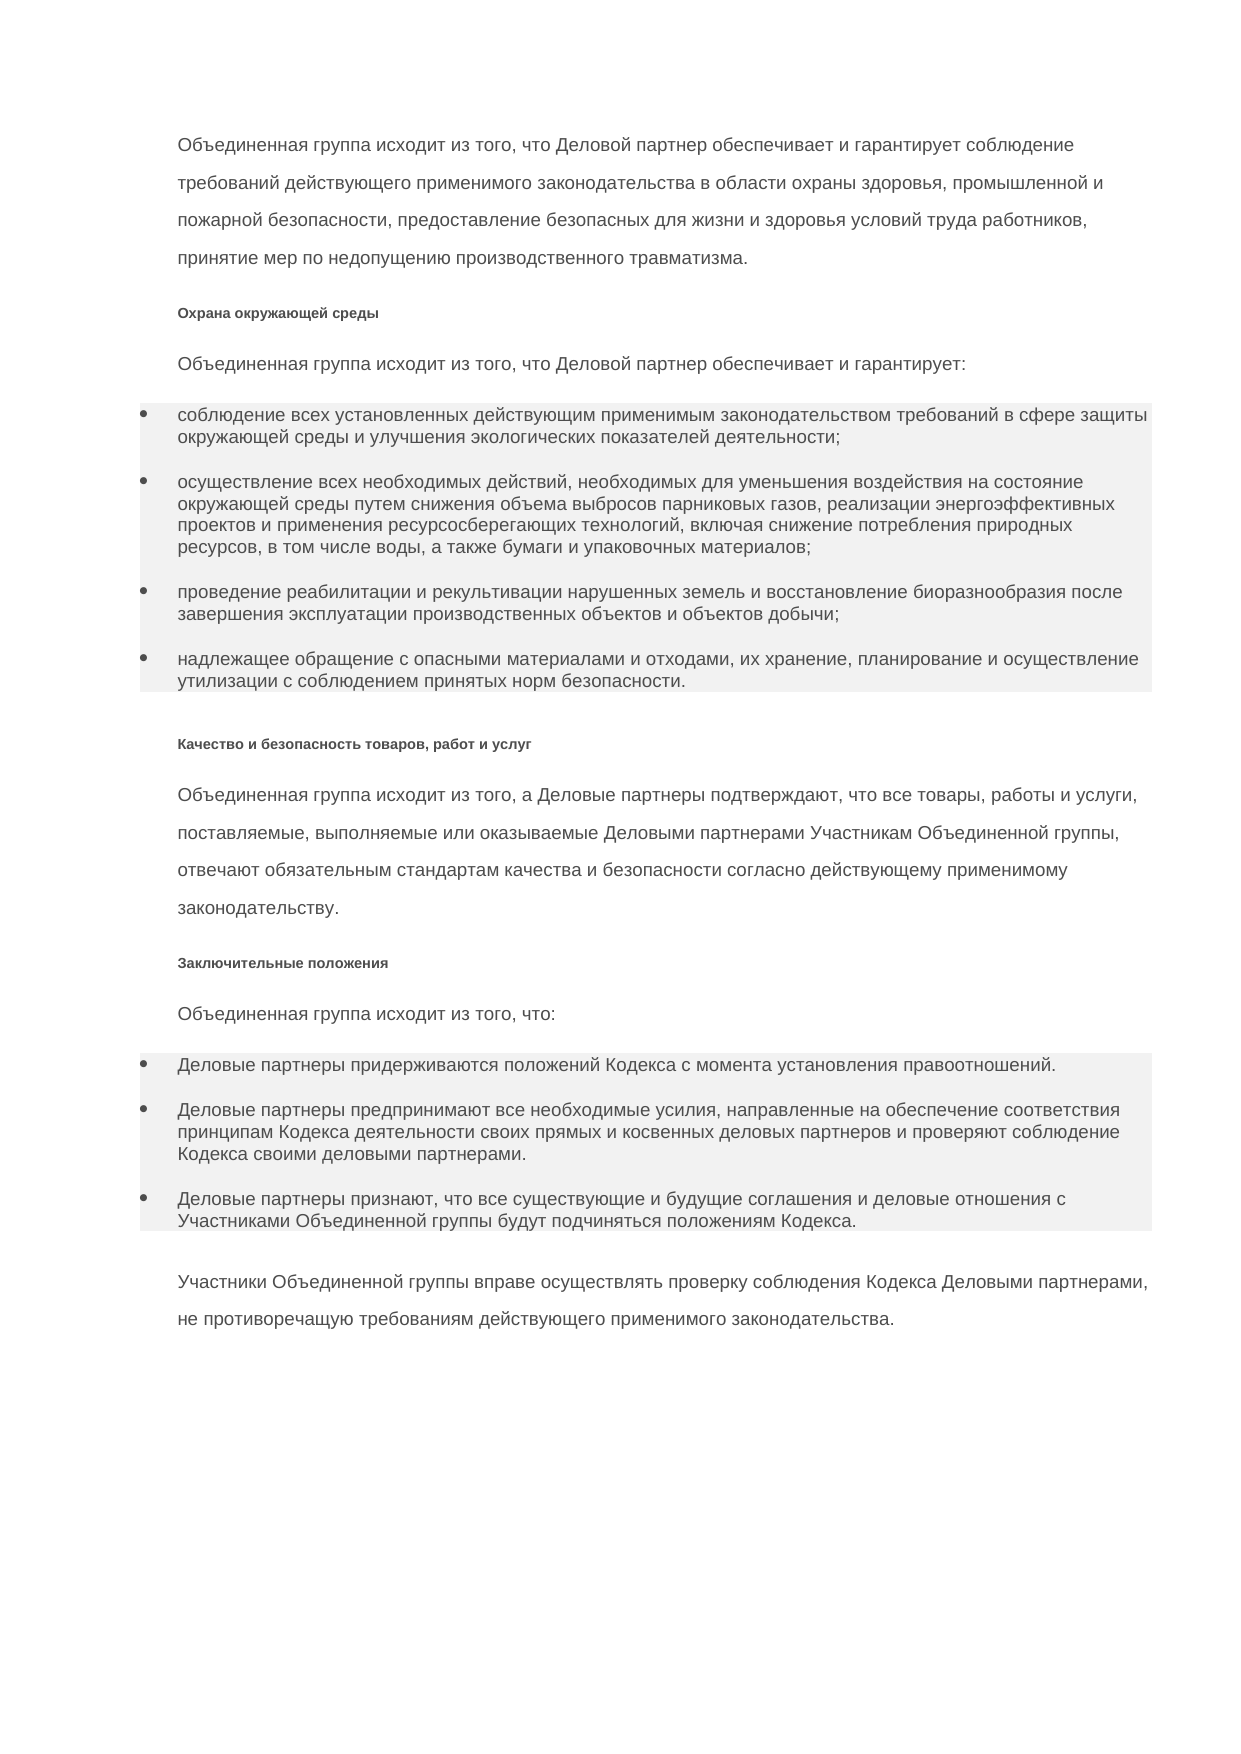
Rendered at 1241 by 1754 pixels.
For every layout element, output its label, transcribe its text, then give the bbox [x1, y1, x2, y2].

text Объединенная группа исходит из того, что Деловой партнер обеспечивает и гарантирует: [177, 337, 1152, 374]
text Объединенная группа исходит из того, что Деловой партнер обеспечивает и гарантирует соблюдение требований действующего применимого законодательства в области охраны здоровья, промышленной и пожарной безопасности, предоставление безопасных для жизни и здоровья условий труда работников, принятие мер по недопущению производственного травматизма. [177, 118, 1152, 268]
list Деловые партнеры придерживаются положений Кодекса с момента установления правоотношений. [140, 1053, 1152, 1076]
text Качество и безопасность товаров, работ и услуг [177, 715, 1152, 752]
text Заключительные положения [177, 934, 1152, 971]
text Объединенная группа исходит из того, а Деловые партнеры подтверждают, что все товары, работы и услуги, поставляемые, выполняемые или оказываемые Деловыми партнерами Участникам Объединенной группы, отвечают обязательным стандартам качества и безопасности согласно действующему применимому законодательству. [177, 768, 1152, 918]
list осуществление всех необходимых действий, необходимых для уменьшения воздействия на состояние окружающей среды путем снижения объема выбросов парниковых газов, реализации энергоэффективных проектов и применения ресурсосберегающих технологий, включая снижение потребления природных ресурсов, в том числе воды, а также бумаги и упаковочных материалов; [140, 471, 1152, 557]
list Деловые партнеры предпринимают все необходимые усилия, направленные на обеспечение соответствия принципам Кодекса деятельности своих прямых и косвенных деловых партнеров и проверяют соблюдение Кодекса своими деловыми партнерами. [140, 1099, 1152, 1164]
text Участники Объединенной группы вправе осуществлять проверку соблюдения Кодекса Деловыми партнерами, не противоречащую требованиям действующего применимого законодательства. [177, 1255, 1152, 1330]
list Деловые партнеры признают, что все существующие и будущие соглашения и деловые отношения с Участниками Объединенной группы будут подчиняться положениям Кодекса. [140, 1188, 1152, 1231]
text Объединенная группа исходит из того, что: [177, 987, 1152, 1024]
list надлежащее обращение с опасными материалами и отходами, их хранение, планирование и осуществление утилизации с соблюдением принятых норм безопасности. [140, 648, 1152, 692]
text Охрана окружающей среды [177, 284, 1152, 321]
list соблюдение всех установленных действующим применимым законодательством требований в сфере защиты окружающей среды и улучшения экологических показателей деятельности; [140, 403, 1152, 447]
list проведение реабилитации и рекультивации нарушенных земель и восстановление биоразнообразия после завершения эксплуатации производственных объектов и объектов добычи; [140, 581, 1152, 624]
